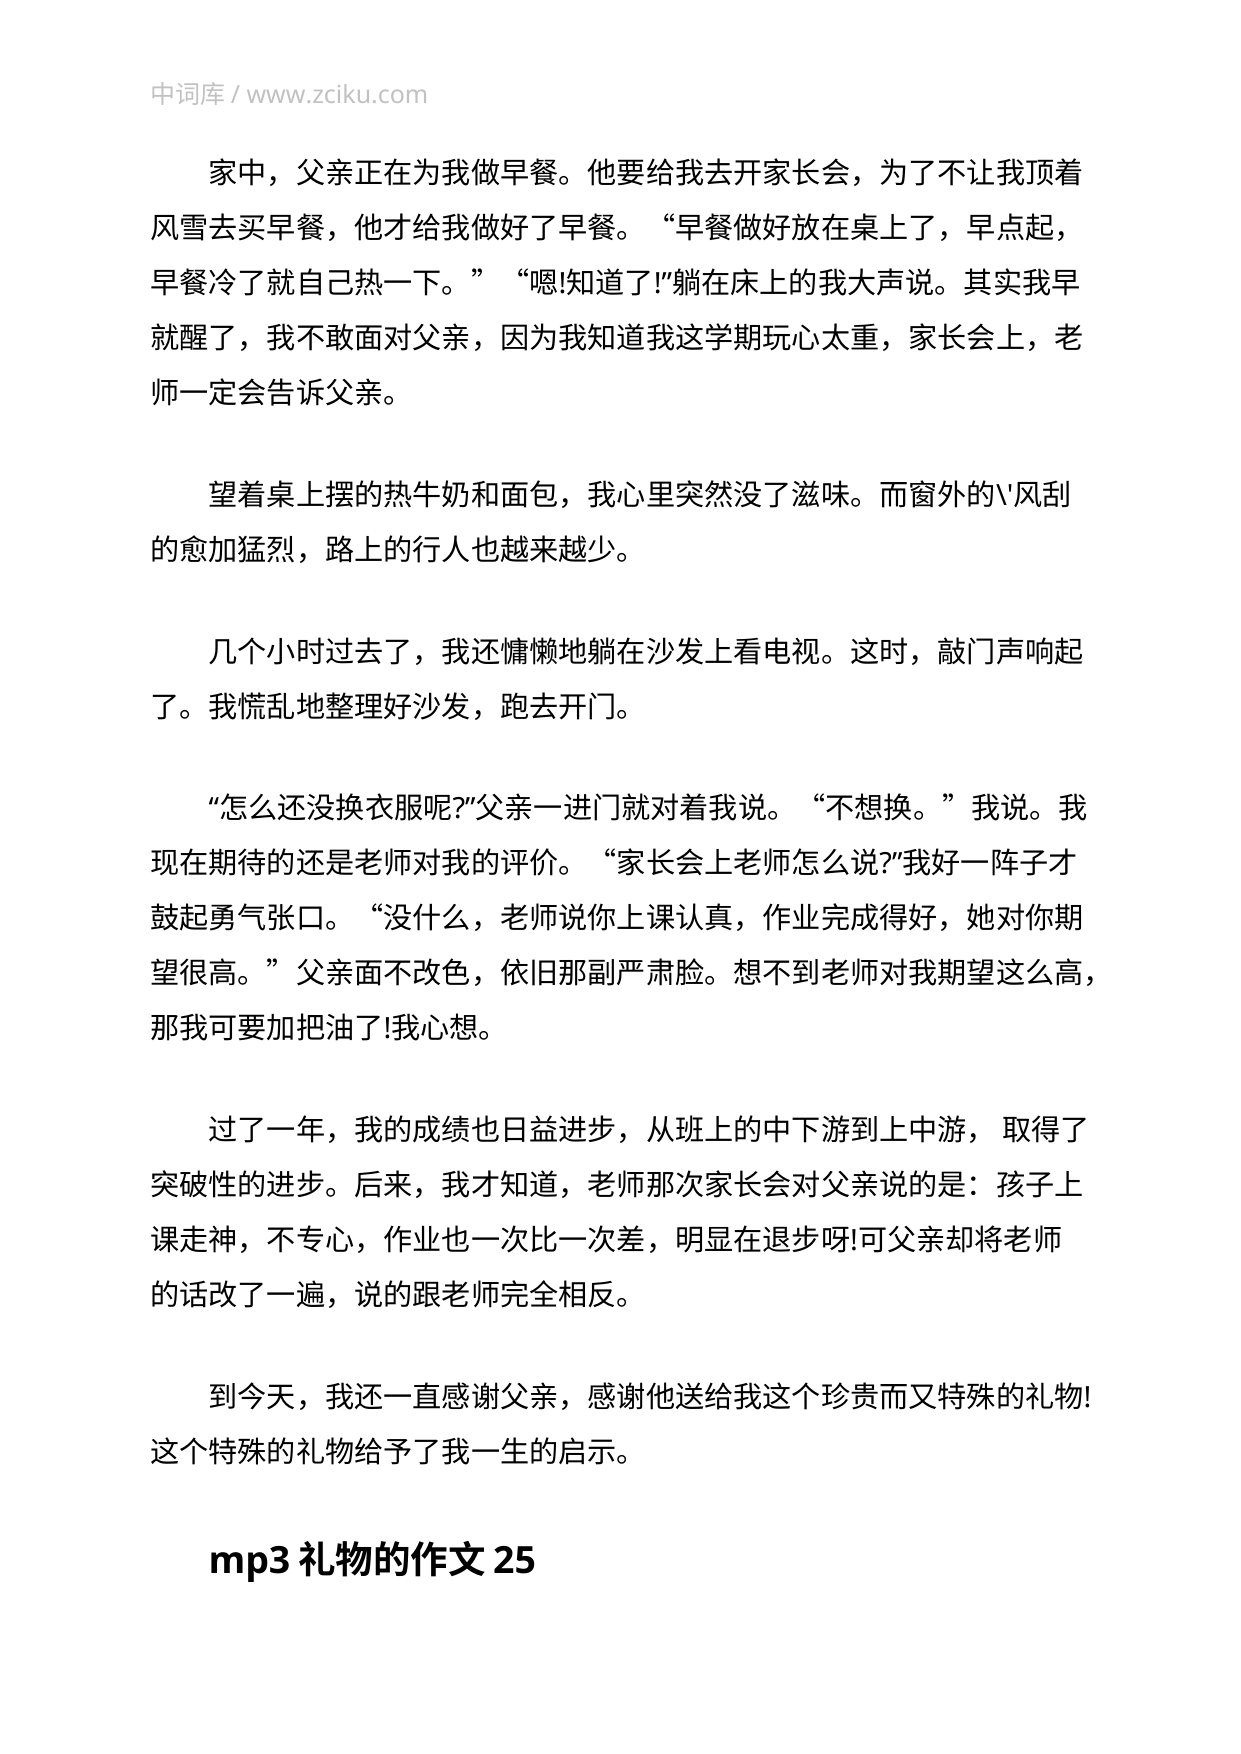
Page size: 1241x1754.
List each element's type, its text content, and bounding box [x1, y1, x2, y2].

text 到今天，我还一直感谢父亲，感谢他送给我这个珍贵而又特殊的礼物!这个特殊的礼物给予了我一生的启示。 [150, 1373, 1090, 1471]
text “怎么还没换衣服呢?”父亲一进门就对着我说。“不想换。”我说。我现在期待的还是老师对我的评价。“家长会上老师怎么说?”我好一阵子才鼓起勇气张口。“没什么，老师说你上课认真，作业完成得好，她对你期望很高。”父亲面不改色，依旧那副严肃脸。想不到老师对我期望这么高，那我可要加把油了!我心想。 [150, 785, 1090, 1047]
text 望着桌上摆的热牛奶和面包，我心里突然没了滋味。而窗外的\'风刮的愈加猛烈，路上的行人也越来越少。 [150, 471, 1090, 569]
text mp3礼物的作文25 [150, 1530, 1090, 1584]
text 几个小时过去了，我还慵懒地躺在沙发上看电视。这时，敲门声响起了。我慌乱地整理好沙发，跑去开门。 [150, 628, 1090, 725]
text 过了一年，我的成绩也日益进步，从班上的中下游到上中游， 取得了突破性的进步。后来，我才知道，老师那次家长会对父亲说的是：孩子上课走神，不专心，作业也一次比一次差，明显在退步呀!可父亲却将老师的话改了一遍，说的跟老师完全相反。 [150, 1107, 1090, 1314]
text 家中，父亲正在为我做早餐。他要给我去开家长会，为了不让我顶着风雪去买早餐，他才给我做好了早餐。“早餐做好放在桌上了，早点起，早餐冷了就自己热一下。”“嗯!知道了!”躺在床上的我大声说。其实我早就醒了，我不敢面对父亲，因为我知道我这学期玩心太重，家长会上，老师一定会告诉父亲。 [150, 150, 1090, 412]
